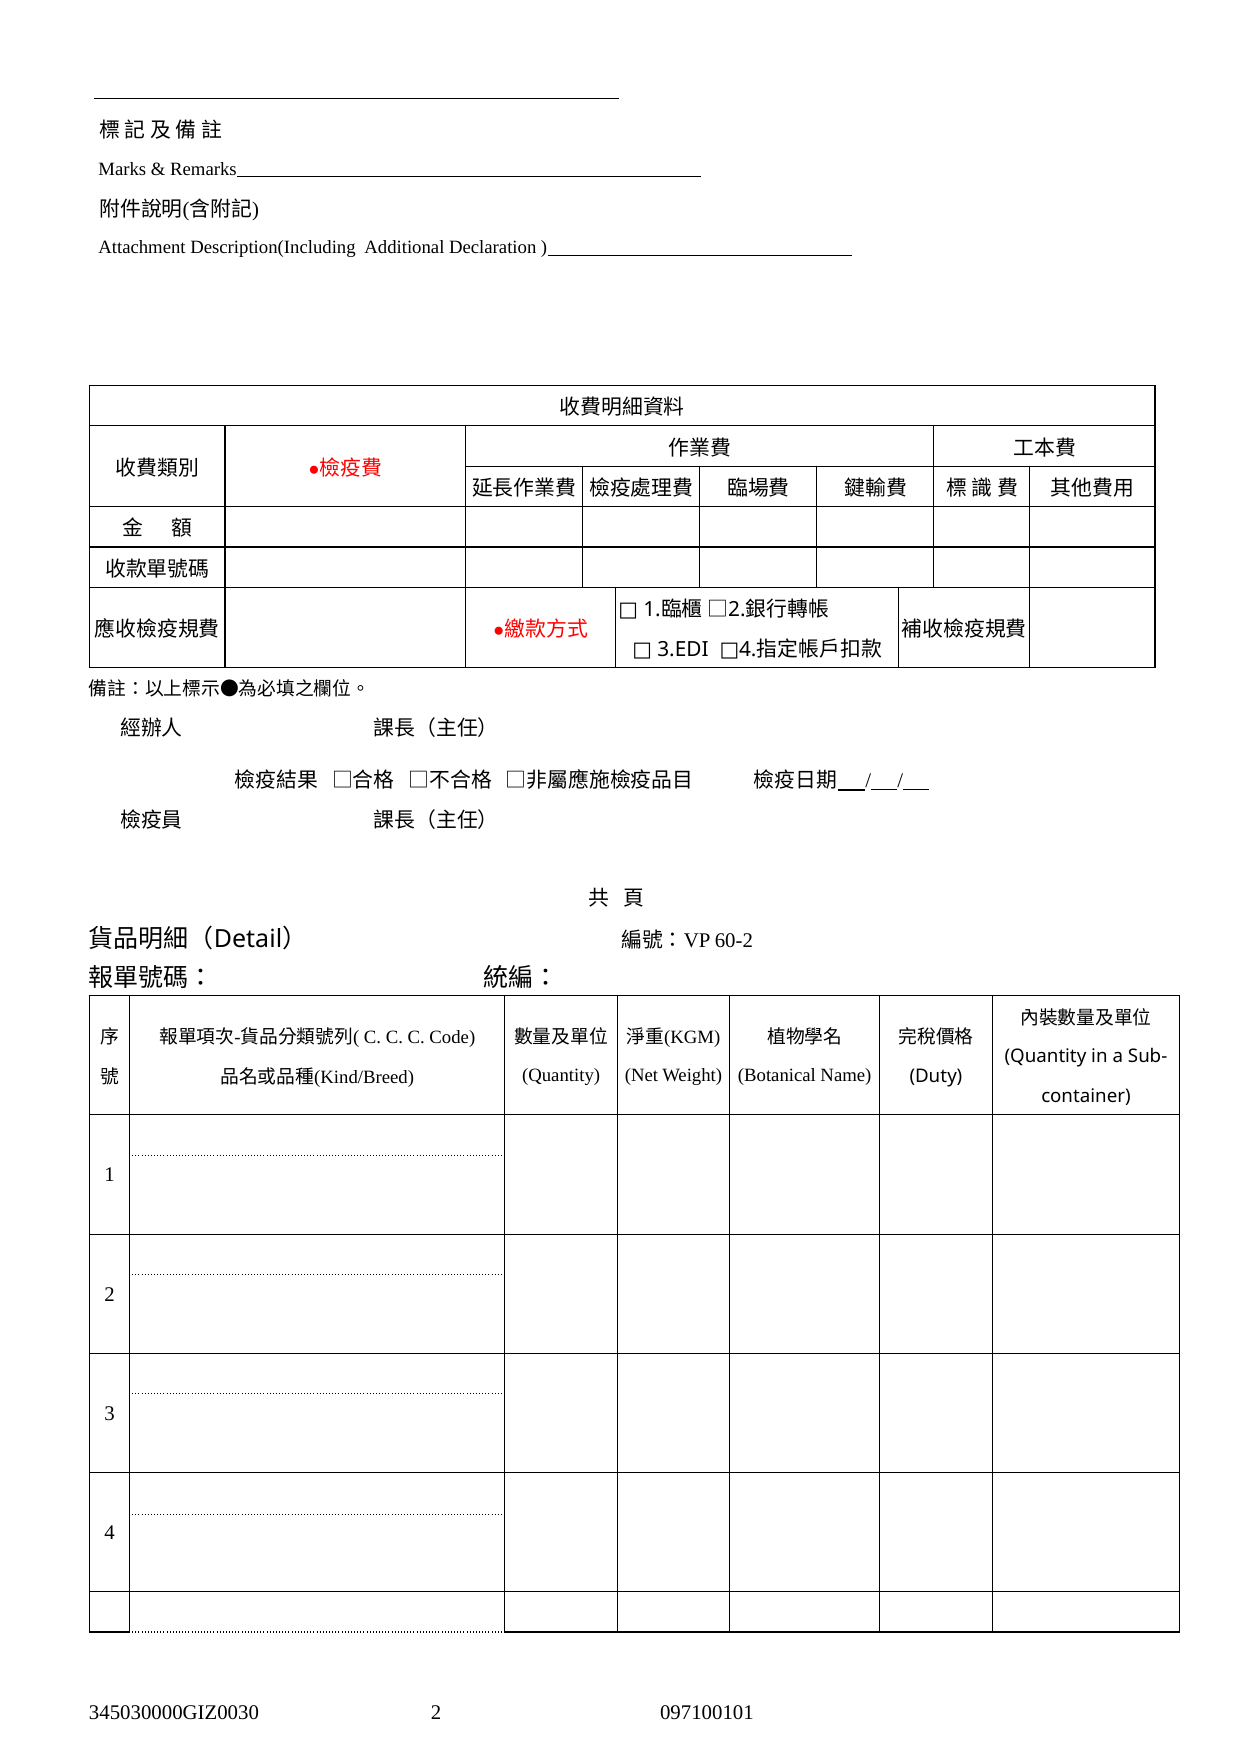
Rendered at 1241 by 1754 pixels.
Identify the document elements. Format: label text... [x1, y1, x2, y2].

text Attachment Description(Including Additional Declaration ) [89, 227, 1152, 267]
table_cell [130, 1115, 504, 1155]
table_cell 2 [90, 1235, 129, 1353]
table_cell 檢疫處理費 [583, 467, 699, 506]
table_cell [618, 1592, 729, 1631]
table_header 收費明細資料 [90, 386, 1154, 425]
table_cell [618, 1115, 729, 1233]
table_cell [993, 1235, 1179, 1353]
table_cell ●檢疫費 [226, 426, 465, 506]
table_cell 收款單號碼 [90, 548, 224, 587]
table_cell [505, 1473, 617, 1591]
table_cell [730, 1115, 879, 1233]
table_cell [583, 548, 699, 587]
table_cell □ 1.臨櫃 □2.銀行轉帳 □ 3.EDI □4.指定帳戶扣款 [616, 588, 898, 667]
table_header 植物學名 (Botanical Name) [730, 996, 879, 1114]
table_cell [583, 507, 699, 546]
table_cell 臨場費 [700, 467, 816, 506]
table_cell [618, 1235, 729, 1353]
table_cell 工本費 [934, 426, 1154, 466]
table_cell [993, 1592, 1179, 1631]
text 檢疫結果 □合格 □不合格 □非屬應施檢疫品目 檢疫日期 / / [89, 759, 1152, 798]
table_cell [466, 548, 582, 587]
table_cell [130, 1514, 504, 1591]
table_cell 4 [90, 1473, 129, 1591]
table_header 序號 [90, 996, 129, 1114]
table_cell [934, 548, 1029, 587]
table_cell 標 識 費 [934, 467, 1029, 506]
table_cell [1030, 507, 1154, 546]
table_cell [993, 1354, 1179, 1472]
text Marks & Remarks [89, 148, 1152, 188]
table_cell [1030, 548, 1154, 587]
table_cell [130, 1274, 504, 1353]
table_cell [130, 1592, 504, 1631]
table_cell [466, 507, 582, 546]
table_cell 5 [90, 1592, 129, 1631]
text 共 頁 [89, 877, 1152, 916]
text 檢疫員 課長（主任） [89, 798, 1152, 838]
table_cell [993, 1473, 1179, 1591]
table_cell [505, 1235, 617, 1353]
text 備註：以上標示●為必填之欄位。 [89, 668, 1152, 707]
table_cell [505, 1115, 617, 1233]
table_cell [226, 507, 465, 546]
table_cell 收費類別 [90, 426, 224, 506]
table_cell [730, 1354, 879, 1472]
table_header 報單項次-貨品分類號列( C. C. C. Code) 品名或品種(Kind/Breed) [130, 996, 504, 1114]
table_cell ●繳款方式 [466, 588, 615, 667]
table_cell 3 [90, 1354, 129, 1472]
table_cell [880, 1115, 992, 1233]
table_cell [817, 507, 933, 546]
table_cell 補收檢疫規費 [899, 588, 1029, 667]
table_cell 其他費用 [1030, 467, 1154, 506]
table_cell [618, 1473, 729, 1591]
table_cell [130, 1235, 504, 1274]
table_cell 金 額 [90, 507, 224, 546]
table_cell [130, 1473, 504, 1514]
table_cell [730, 1235, 879, 1353]
table_cell [934, 507, 1029, 546]
table_cell [880, 1592, 992, 1631]
table_cell [130, 1393, 504, 1472]
table_header 淨重(KGM) (Net Weight) [618, 996, 729, 1114]
table_cell [730, 1473, 879, 1591]
table_cell [130, 1354, 504, 1393]
table_cell [505, 1354, 617, 1472]
table_cell [1030, 588, 1154, 667]
text 貨品明細（Detail） 編號：VP 60-2 [89, 916, 1152, 956]
text 標 記 及 備 註 [89, 109, 1152, 148]
table_cell [226, 548, 465, 587]
table_cell 延長作業費 [466, 467, 582, 506]
table_cell [130, 1155, 504, 1233]
text 報單號碼： 統編： [89, 956, 1152, 995]
table_cell [817, 548, 933, 587]
table_cell [226, 588, 465, 667]
table_cell 1 [90, 1115, 129, 1233]
table_cell [993, 1115, 1179, 1233]
table_cell 鍵輸費 [817, 467, 933, 506]
table_header 數量及單位 (Quantity) [505, 996, 617, 1114]
table_cell [618, 1354, 729, 1472]
table_cell [700, 548, 816, 587]
text 經辦人 課長（主任） [89, 707, 1152, 746]
table_cell [880, 1235, 992, 1353]
table_cell 應收檢疫規費 [90, 588, 224, 667]
table_cell [505, 1592, 617, 1631]
text 附件說明(含附記) [89, 188, 1152, 227]
table_cell 作業費 [466, 426, 933, 466]
table_cell [700, 507, 816, 546]
table_cell [880, 1473, 992, 1591]
table_cell [880, 1354, 992, 1472]
table_header 完稅價格(Duty) [880, 996, 992, 1114]
table_cell [730, 1592, 879, 1631]
table_header 內裝數量及單位 (Quantity in a Sub-container) [993, 996, 1179, 1114]
